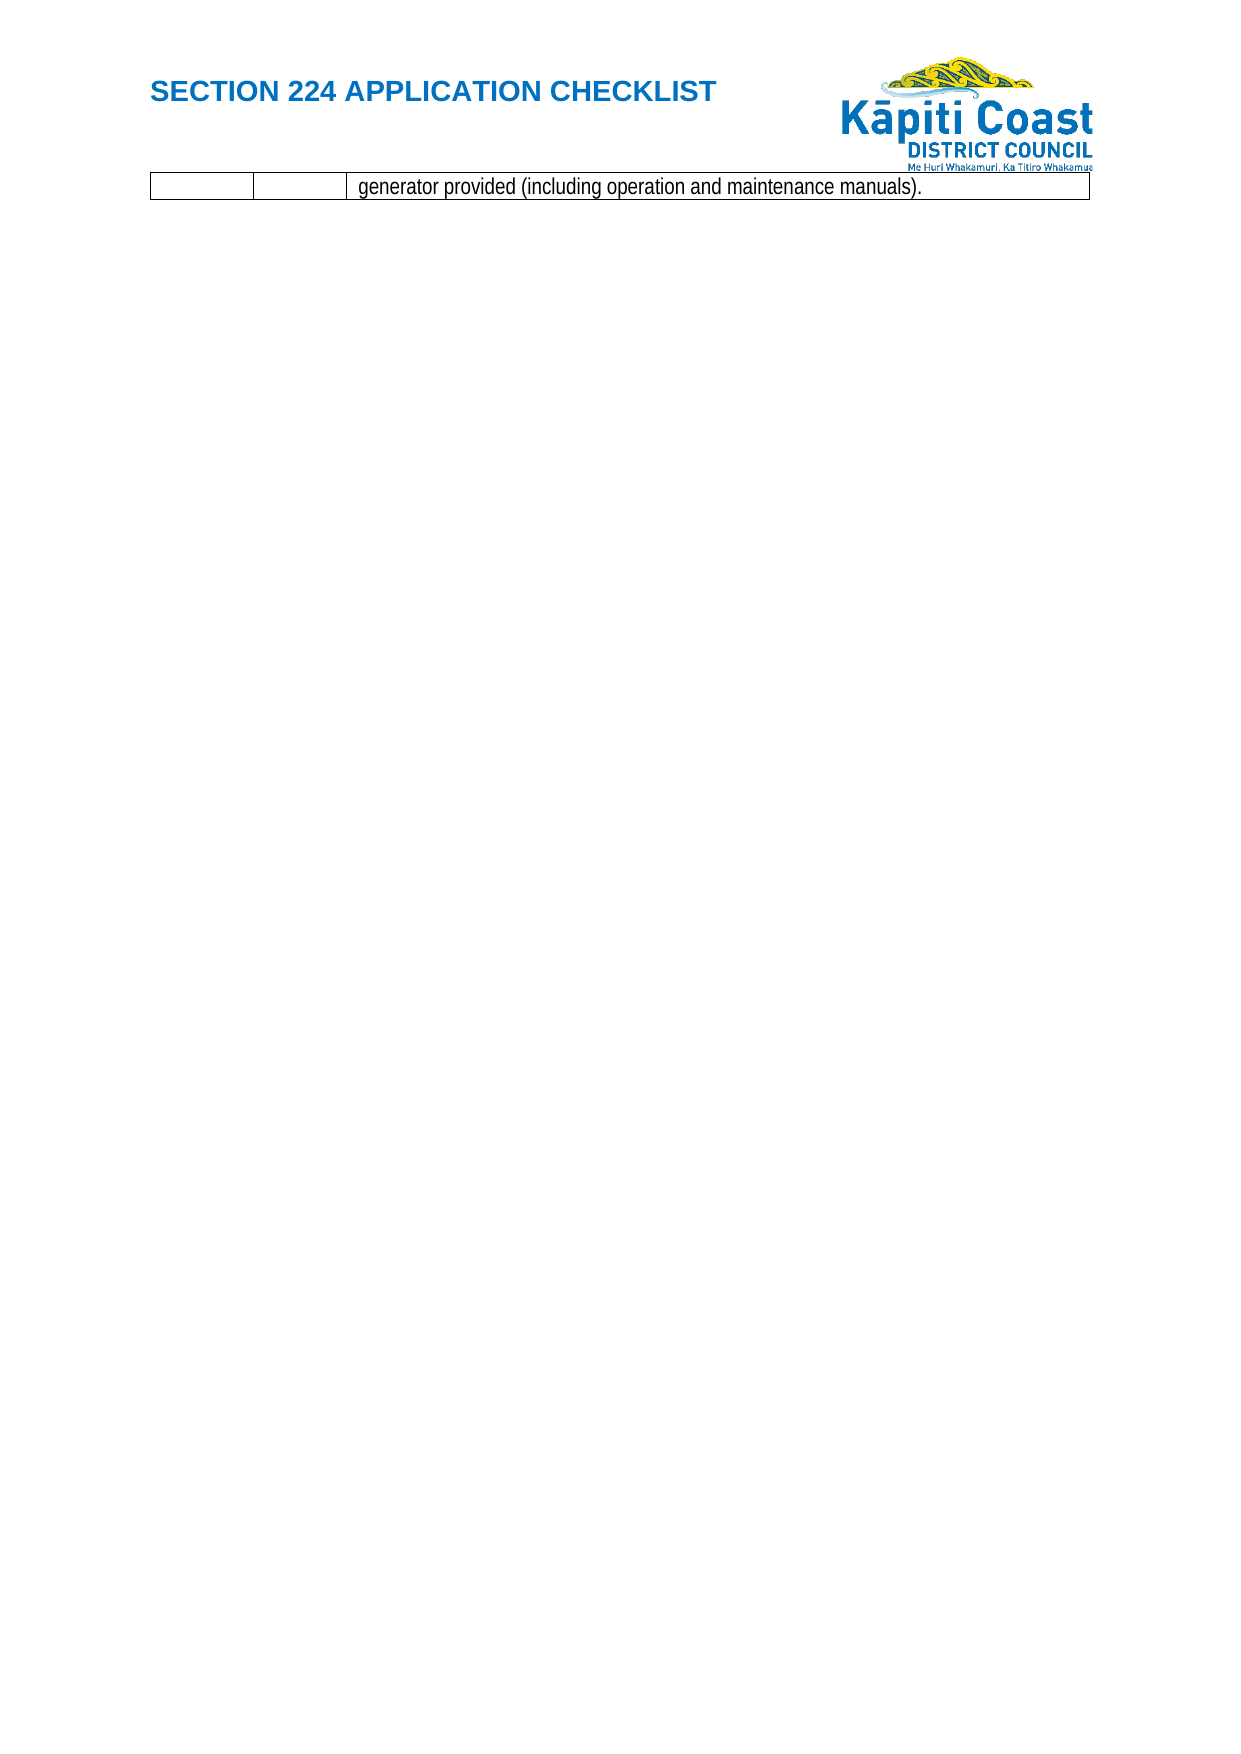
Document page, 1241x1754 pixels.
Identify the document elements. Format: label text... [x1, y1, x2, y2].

table_cell Compliance certificate for community based wastewater system / renewable power generator provided (including operation and maintenance manuals). [347, 173, 1089, 199]
picture [842, 57, 1093, 172]
